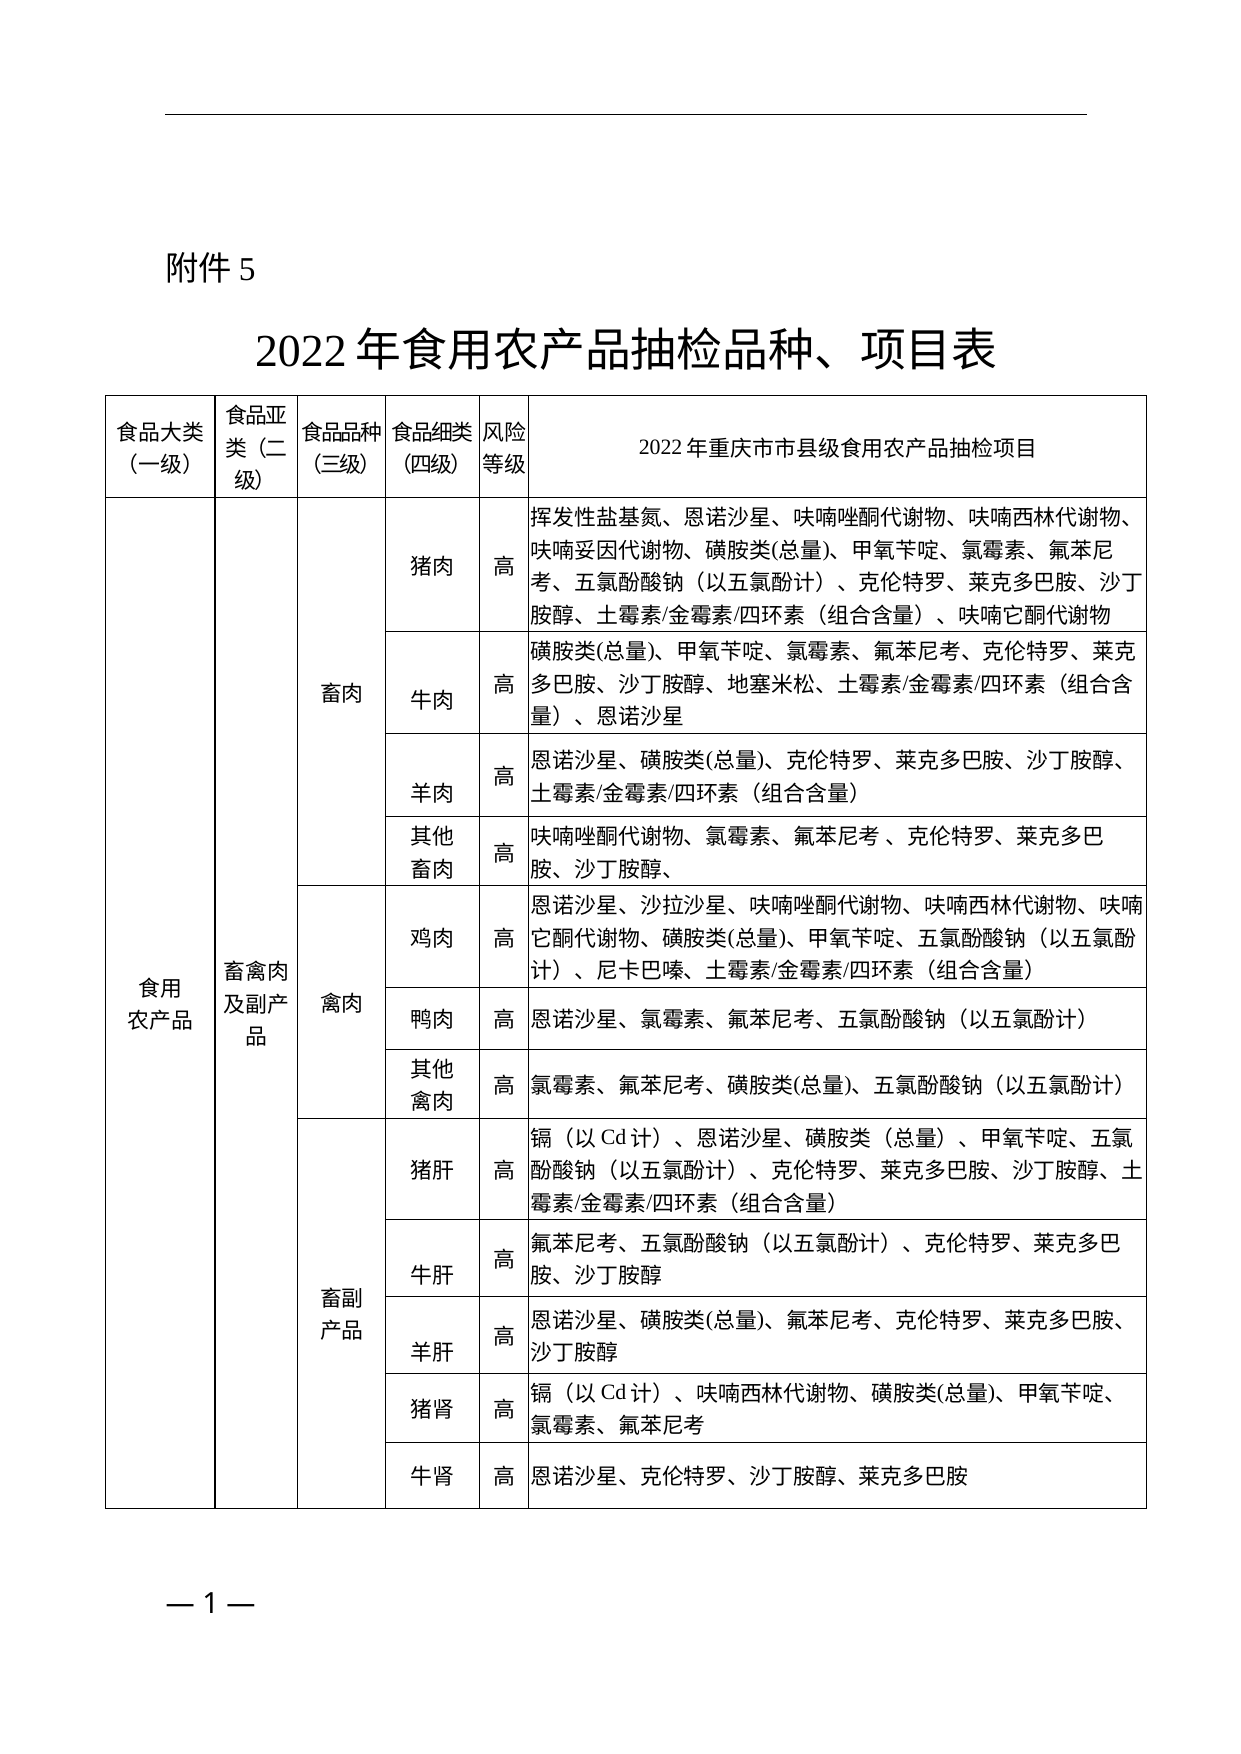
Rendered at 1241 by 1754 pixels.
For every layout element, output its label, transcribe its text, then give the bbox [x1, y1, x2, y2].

text 附件5 [165, 233, 1087, 298]
table_cell 牛肾 [386, 1443, 479, 1507]
table_cell 鸡肉 [386, 886, 479, 987]
table_cell 高 [480, 1374, 528, 1442]
table_cell 恩诺沙星、克伦特罗、沙丁胺醇、莱克多巴胺 [529, 1443, 1146, 1507]
text 2022年食用农产品抽检品种、项目表 [165, 298, 1087, 395]
table_cell 其他 禽肉 [386, 1050, 479, 1118]
table_header 食品亚类（二级） [216, 396, 297, 497]
table_cell 禽肉 [298, 886, 385, 1118]
table_cell 羊肝 [386, 1297, 479, 1372]
table_cell 氯霉素、氟苯尼考、磺胺类(总量)、五氯酚酸钠（以五氯酚计） [529, 1050, 1146, 1118]
table_cell 高 [480, 1220, 528, 1296]
table_cell 其他 畜肉 [386, 817, 479, 885]
table_cell 高 [480, 632, 528, 733]
table_cell 高 [480, 1050, 528, 1118]
table_cell 牛肉 [386, 632, 479, 733]
table_cell 恩诺沙星、沙拉沙星、呋喃唑酮代谢物、呋喃西林代谢物、呋喃它酮代谢物、磺胺类(总量)、甲氧苄啶、五氯酚酸钠（以五氯酚计）、尼卡巴嗪、土霉素/金霉素/四环素（组合含量） [529, 886, 1146, 987]
table_cell 食用 农产品 [106, 498, 214, 1507]
table_cell 高 [480, 734, 528, 816]
table_cell 高 [480, 498, 528, 631]
table_cell 猪肾 [386, 1374, 479, 1442]
table_cell 挥发性盐基氮、恩诺沙星、呋喃唑酮代谢物、呋喃西林代谢物、呋喃妥因代谢物、磺胺类(总量)、甲氧苄啶、氯霉素、氟苯尼考、五氯酚酸钠（以五氯酚计）、克伦特罗、莱克多巴胺、沙丁胺醇、土霉素/金霉素/四环素（组合含量）、呋喃它酮代谢物 [529, 498, 1146, 631]
table_cell 高 [480, 1119, 528, 1219]
table_cell 磺胺类(总量)、甲氧苄啶、氯霉素、氟苯尼考、克伦特罗、莱克多巴胺、沙丁胺醇、地塞米松、土霉素/金霉素/四环素（组合含量）、恩诺沙星 [529, 632, 1146, 733]
table_header 食品品种（三级） [298, 396, 385, 497]
table_cell 畜副 产品 [298, 1119, 385, 1507]
table_header 2022年重庆市市县级食用农产品抽检项目 [529, 396, 1146, 497]
table_cell 镉（以Cd计）、恩诺沙星、磺胺类（总量）、甲氧苄啶、五氯酚酸钠（以五氯酚计）、克伦特罗、莱克多巴胺、沙丁胺醇、土霉素/金霉素/四环素（组合含量） [529, 1119, 1146, 1219]
table_cell 鸭肉 [386, 988, 479, 1048]
table_cell 高 [480, 1297, 528, 1372]
table_cell 牛肝 [386, 1220, 479, 1296]
table_cell 恩诺沙星、磺胺类(总量)、氟苯尼考、克伦特罗、莱克多巴胺、沙丁胺醇 [529, 1297, 1146, 1372]
table_cell 高 [480, 886, 528, 987]
table_cell 氟苯尼考、五氯酚酸钠（以五氯酚计）、克伦特罗、莱克多巴胺、沙丁胺醇 [529, 1220, 1146, 1296]
table_cell 猪肝 [386, 1119, 479, 1219]
table_cell 呋喃唑酮代谢物、氯霉素、氟苯尼考 、克伦特罗、莱克多巴胺、沙丁胺醇、 [529, 817, 1146, 885]
table_cell 高 [480, 817, 528, 885]
table_header 食品大类（一级） [106, 396, 214, 497]
table_cell 恩诺沙星、氯霉素、氟苯尼考、五氯酚酸钠（以五氯酚计） [529, 988, 1146, 1048]
table_cell 镉（以Cd计）、呋喃西林代谢物、磺胺类(总量)、甲氧苄啶、氯霉素、氟苯尼考 [529, 1374, 1146, 1442]
table_cell 高 [480, 988, 528, 1048]
table_cell 畜肉 [298, 498, 385, 885]
table_cell 高 [480, 1443, 528, 1507]
table_cell 羊肉 [386, 734, 479, 816]
table_cell 恩诺沙星、磺胺类(总量)、克伦特罗、莱克多巴胺、沙丁胺醇、土霉素/金霉素/四环素（组合含量） [529, 734, 1146, 816]
table_header 食品细类（四级） [386, 396, 479, 497]
table_cell 猪肉 [386, 498, 479, 631]
table_cell 畜禽肉及副产品 [216, 498, 297, 1507]
table_header 风险等级 [480, 396, 528, 497]
